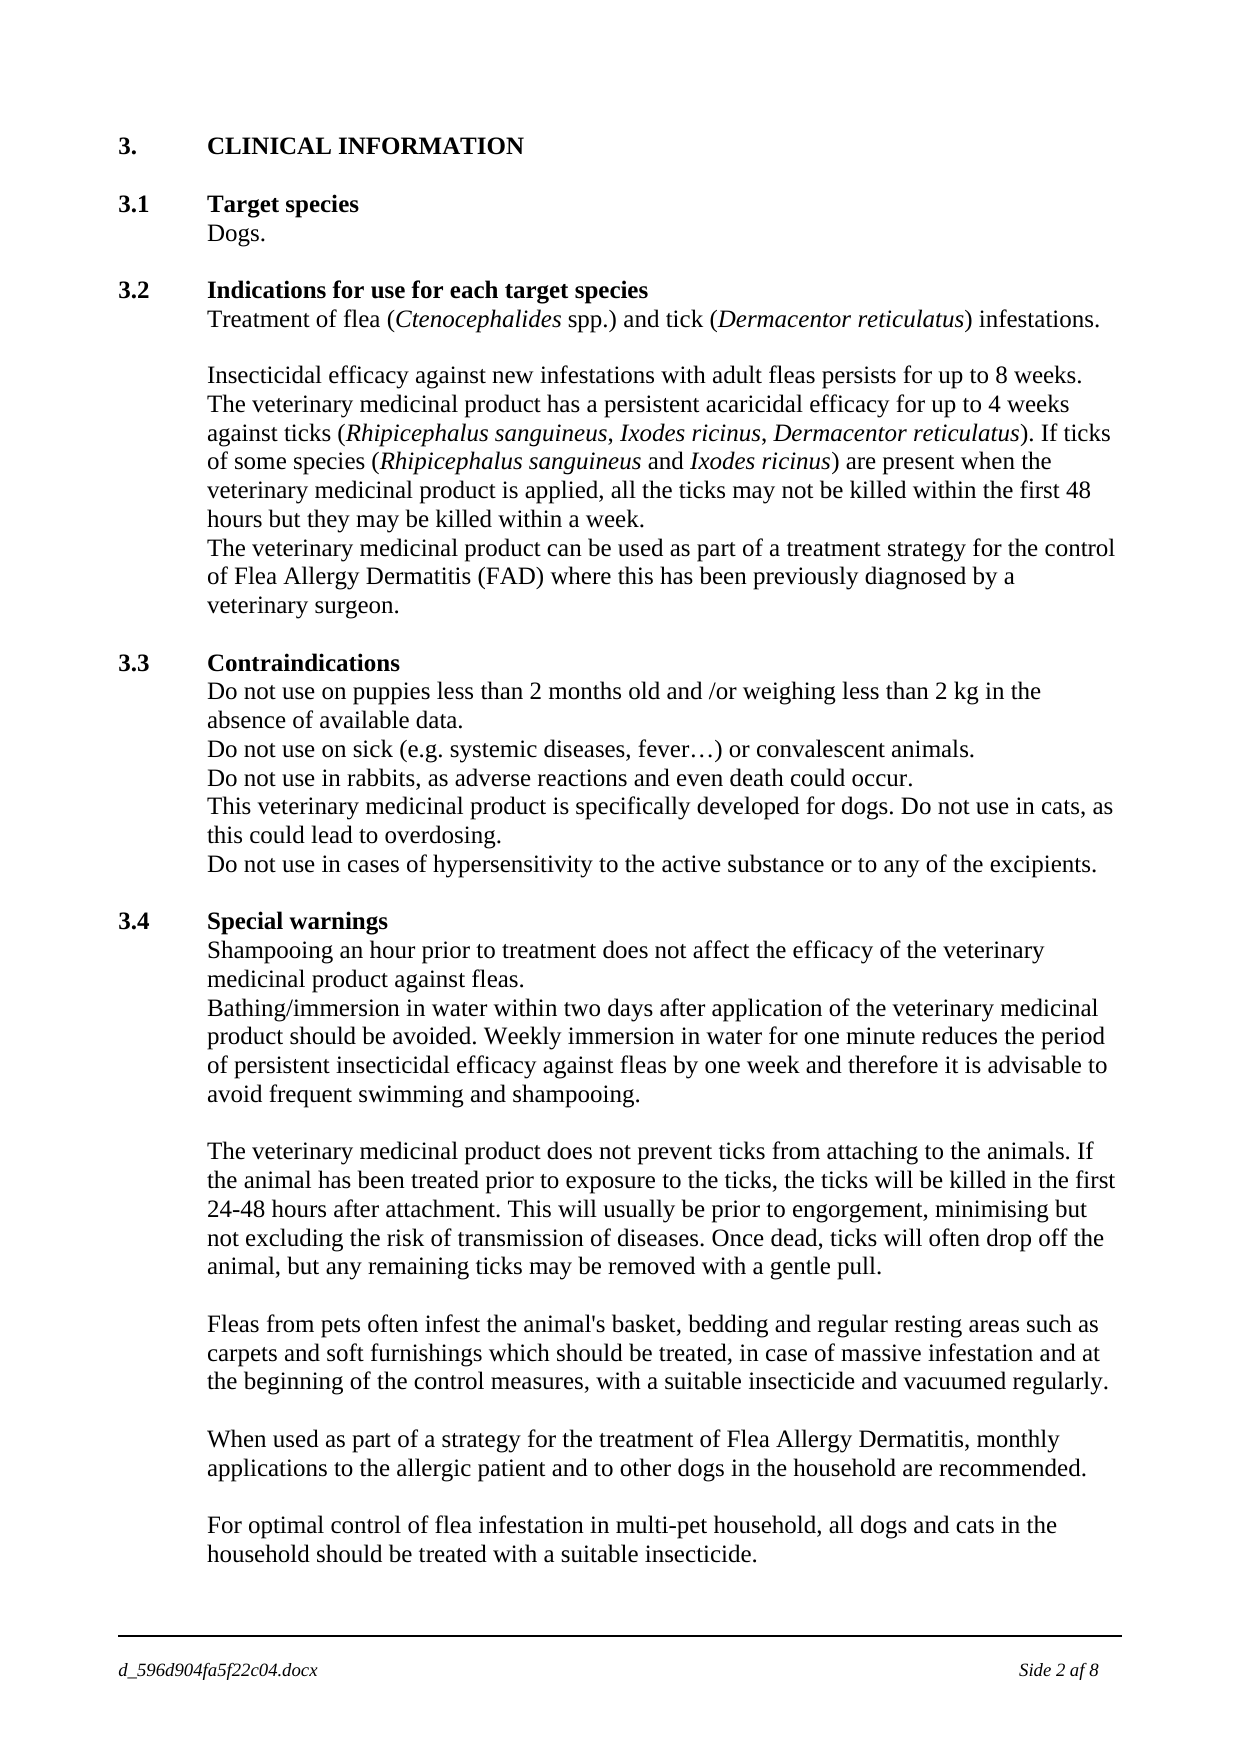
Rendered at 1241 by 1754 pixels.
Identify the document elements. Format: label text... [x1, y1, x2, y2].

text Do not use in rabbits, as adverse reactions and even death could occur. [207, 763, 1122, 791]
text Do not use in cases of hypersensitivity to the active substance or to any of the excipients. [207, 849, 1122, 878]
text Shampooing an hour prior to treatment does not affect the efficacy of the veterinary medicinal product against fleas. [207, 935, 1122, 993]
text 3. CLINICAL INFORMATION [118, 131, 1122, 160]
text Fleas from pets often infest the animal's basket, bedding and regular resting areas such as carpets and soft furnishings which should be treated, in case of massive infestation and at the beginning of the control measures, with a suitable insecticide and vacuumed regularly. [207, 1309, 1122, 1395]
text When used as part of a strategy for the treatment of Flea Allergy Dermatitis, monthly applications to the allergic patient and to other dogs in the household are recommended. [207, 1424, 1122, 1481]
text Do not use on puppies less than 2 months old and /or weighing less than 2 kg in the absence of available data. [207, 676, 1122, 734]
text Dogs. [207, 218, 1122, 246]
text Insecticidal efficacy against new infestations with adult fleas persists for up to 8 weeks. The veterinary medicinal product has a persistent acaricidal efficacy for up to 4 weeks against ticks (Rhipicephalus sanguineus, Ixodes ricinus, Dermacentor reticulatus). If ticks of some species (Rhipicephalus sanguineus and Ixodes ricinus) are present when the veterinary medicinal product is applied, all the ticks may not be killed within the first 48 hours but they may be killed within a week. [207, 360, 1122, 533]
text The veterinary medicinal product can be used as part of a treatment strategy for the control of Flea Allergy Dermatitis (FAD) where this has been previously diagnosed by a veterinary surgeon. [207, 533, 1122, 619]
text Treatment of flea (Ctenocephalides spp.) and tick (Dermacentor reticulatus) infestations. [207, 304, 1122, 360]
text Do not use on sick (e.g. systemic diseases, fever…) or convalescent animals. [207, 734, 1122, 763]
text 3.2 Indications for use for each target species [118, 275, 1122, 304]
text 3.3 Contraindications [118, 648, 1122, 676]
text 3.4 Special warnings [118, 906, 1122, 935]
text For optimal control of flea infestation in multi-pet household, all dogs and cats in the household should be treated with a suitable insecticide. [207, 1510, 1122, 1568]
text Bathing/immersion in water within two days after application of the veterinary medicinal product should be avoided. Weekly immersion in water for one minute reduces the period of persistent insecticidal efficacy against fleas by one week and therefore it is advisable to avoid frequent swimming and shampooing. [207, 993, 1122, 1108]
text This veterinary medicinal product is specifically developed for dogs. Do not use in cats, as this could lead to overdosing. [207, 791, 1122, 849]
text The veterinary medicinal product does not prevent ticks from attaching to the animals. If the animal has been treated prior to exposure to the ticks, the ticks will be killed in the first 24-48 hours after attachment. This will usually be prior to engorgement, minimising but not excluding the risk of transmission of diseases. Once dead, ticks will often drop off the animal, but any remaining ticks may be removed with a gentle pull. [207, 1136, 1122, 1280]
text 3.1 Target species [118, 189, 1122, 218]
